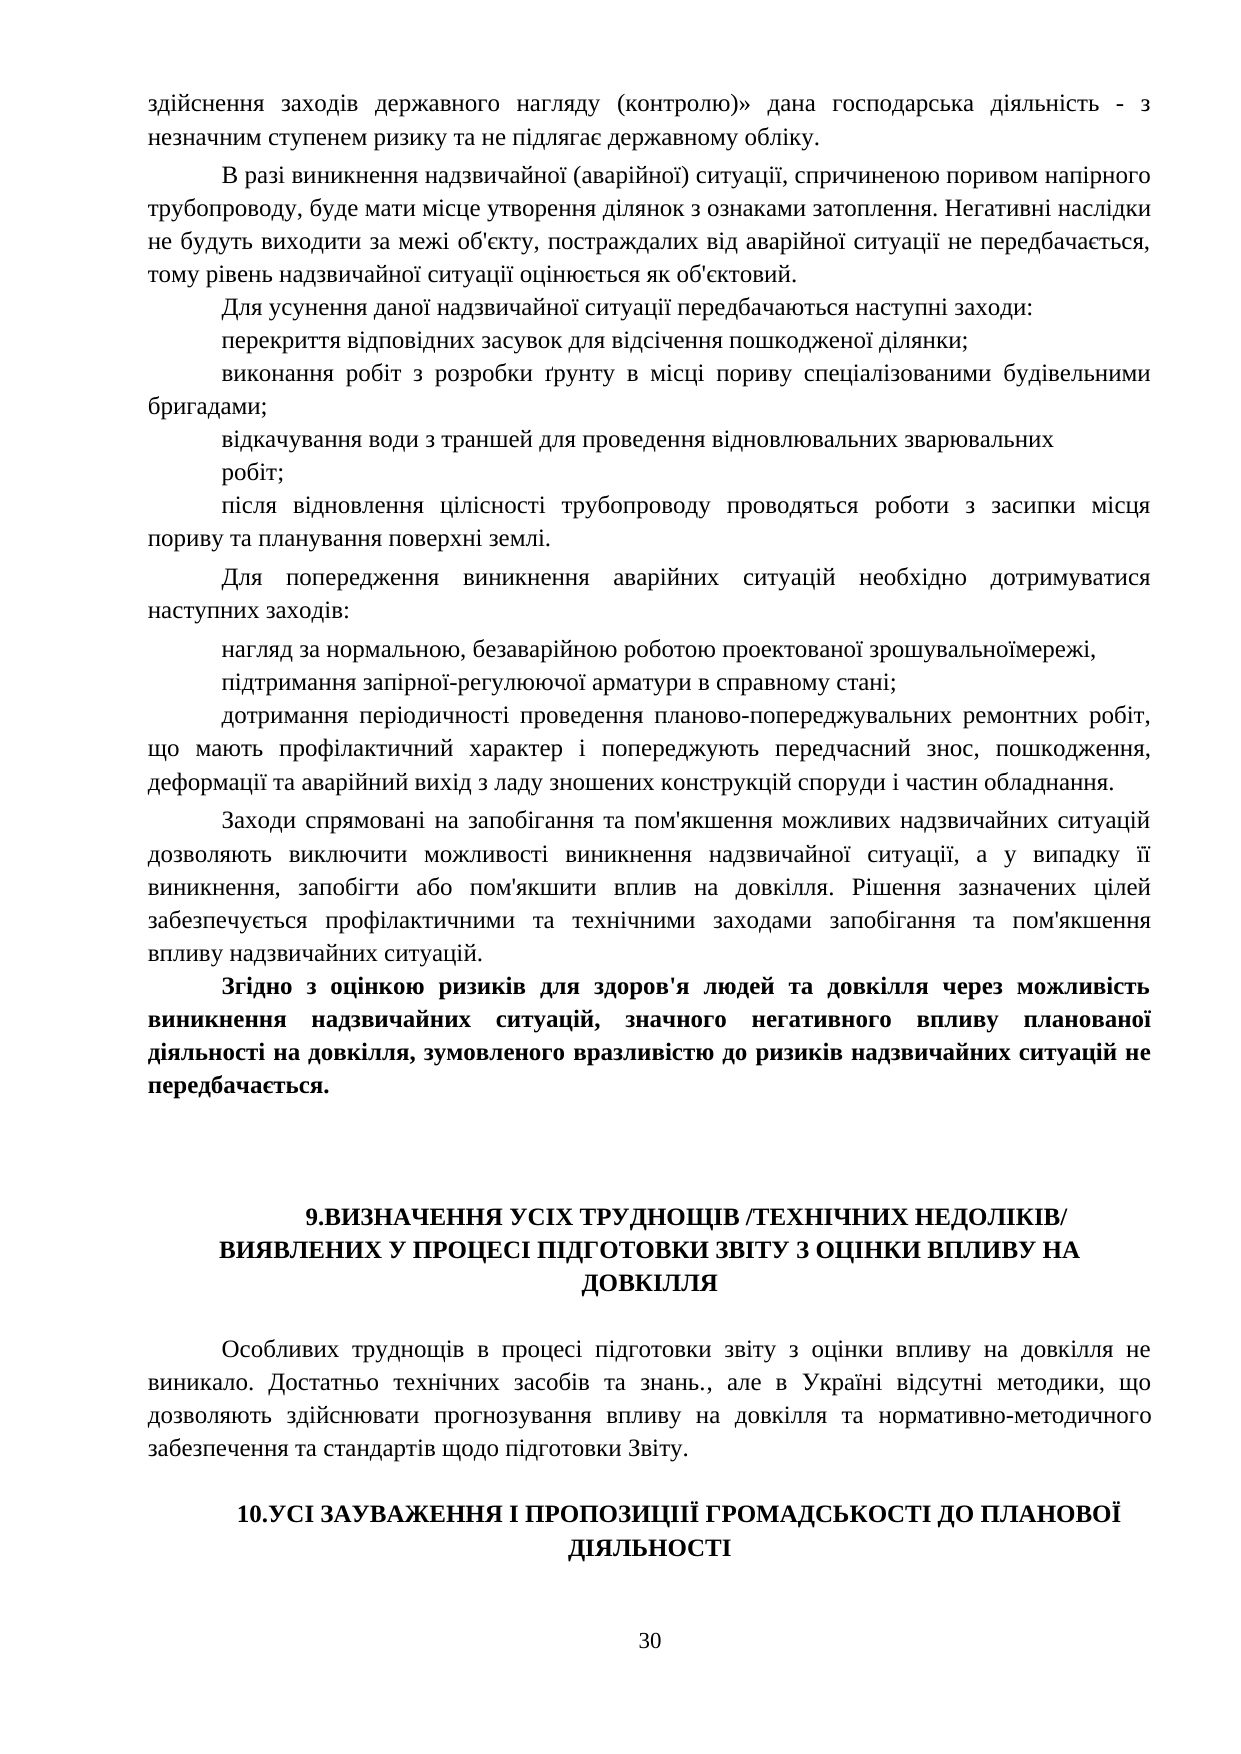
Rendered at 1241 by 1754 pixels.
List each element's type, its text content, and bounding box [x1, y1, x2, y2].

text після відновлення цілісності трубопроводу проводяться роботи з засипки місця пориву та планування поверхні землі. [148, 490, 1152, 552]
text Згідно з оцінкою ризиків для здоров'я людей та довкілля через можливість виникнення надзвичайних ситуацій, значного негативного впливу планованої діяльності на довкілля, зумовленого вразливістю до ризиків надзвичайних ситуацій не передбачається. [148, 971, 1152, 1099]
text Особливих труднощів в процесі підготовки звіту з оцінки впливу на довкілля не виникало. Достатньо технічних засобів та знань., але в Україні відсутні методики, що дозволяють здійснювати прогнозування впливу на довкілля та нормативно-методичного забезпечення та стандартів щодо підготовки Звіту. [148, 1334, 1152, 1462]
text 9.ВИЗНАЧЕННЯ УСІХ ТРУДНОЩІВ /ТЕХНІЧНИХ НЕДОЛІКІВ/ ВИЯВЛЕНИХ У ПРОЦЕСІ ПІДГОТОВКИ ЗВІТУ З ОЦІНКИ ВПЛИВУ НА ДОВКІЛЛЯ [148, 1202, 1152, 1297]
text Для усунення даної надзвичайної ситуації передбачаються наступні заходи: [148, 292, 1152, 321]
text перекриття відповідних засувок для відсічення пошкодженої ділянки; [148, 325, 1152, 354]
text дотримання періодичності проведення планово-попереджувальних ремонтних робіт, що мають профілактичний характер і попереджують передчасний знос, пошкодження, деформації та аварійний вихід з ладу зношених конструкцій споруди і частин обладнання. [148, 701, 1152, 795]
text підтримання запірної-регулюючої арматури в справному стані; [148, 667, 1152, 696]
text виконання робіт з розробки ґрунту в місці пориву спеціалізованими будівельними бригадами; [148, 358, 1152, 420]
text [148, 88, 1152, 150]
text 10.УСІ ЗАУВАЖЕННЯ І ПРОПОЗИЦІІЇ ГРОМАДСЬКОСТІ ДО ПЛАНОВОЇ ДІЯЛЬНОСТІ [148, 1499, 1152, 1561]
text відкачування води з траншей для проведення відновлювальних зварювальних [148, 424, 1152, 453]
text робіт; [148, 457, 1152, 486]
text Заходи спрямовані на запобігання та пом'якшення можливих надзвичайних ситуацій дозволяють виключити можливості виникнення надзвичайної ситуації, а у випадку її виникнення, запобігти або пом'якшити вплив на довкілля. Рішення зазначених цілей забезпечується профілактичними та технічними заходами запобігання та пом'якшення впливу надзвичайних ситуацій. [148, 806, 1152, 966]
text В разі виникнення надзвичайної (аварійної) ситуації, спричиненою поривом напірного трубопроводу, буде мати місце утворення ділянок з ознаками затоплення. Негативні наслідки не будуть виходити за межі об'єкту, постраждалих від аварійної ситуації не передбачається, тому рівень надзвичайної ситуації оцінюється як об'єктовий. [148, 160, 1152, 288]
text Для попередження виникнення аварійних ситуацій необхідно дотримуватися наступних заходів: [148, 562, 1152, 624]
text нагляд за нормальною, безаварійною роботою проектованої зрошувальноїмережі, [148, 634, 1152, 663]
